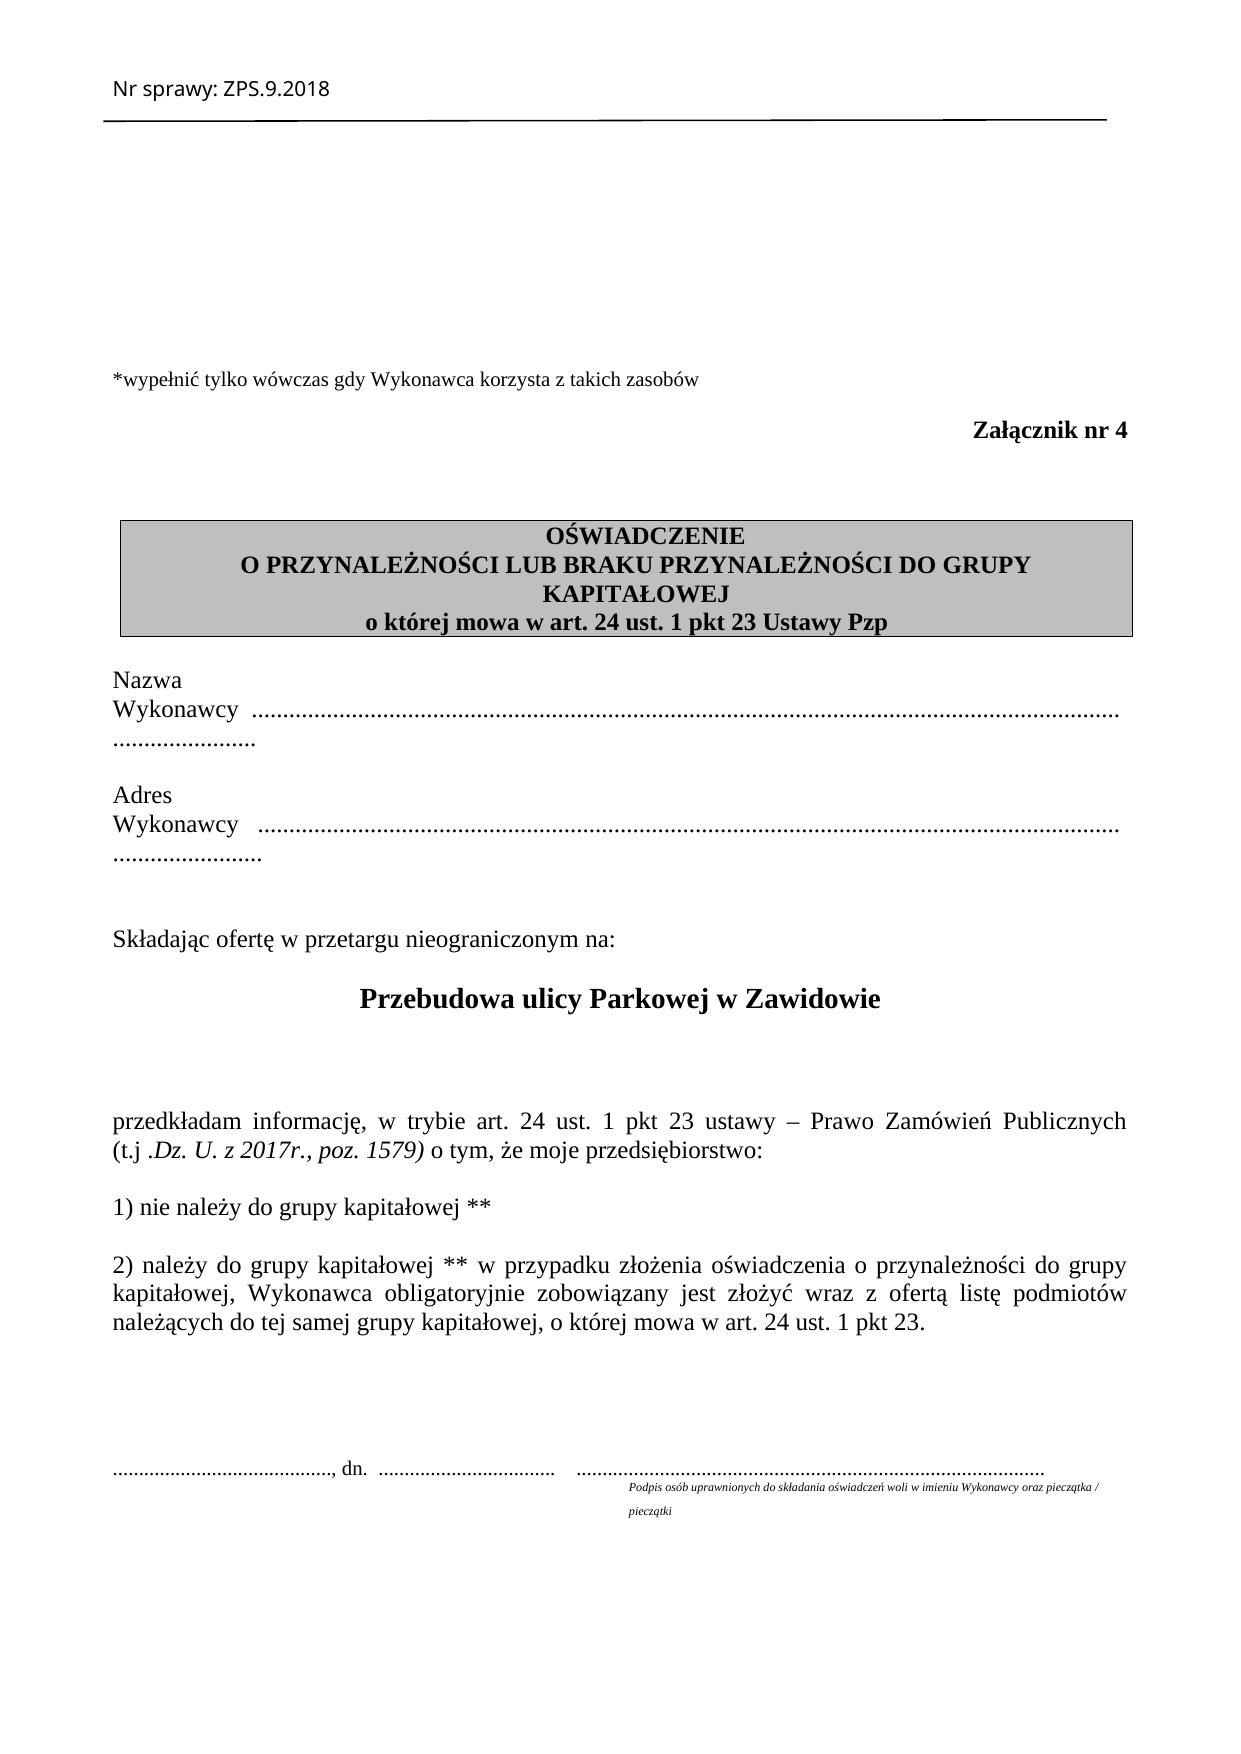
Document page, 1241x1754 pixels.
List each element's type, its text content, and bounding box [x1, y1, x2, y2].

text Składając ofertę w przetargu nieograniczonym na: [112, 924, 1128, 953]
text Załącznik nr 4 [112, 415, 1128, 443]
text .........................................., dn. .................................. .......................................................................................... [112, 1456, 1128, 1480]
table_header OŚWIADCZENIE O PRZYNALEŻNOŚCI LUB BRAKU PRZYNALEŻNOŚCI DO GRUPY KAPITAŁOWEJ o której mowa w art. 24 ust. 1 pkt 23 Ustawy Pzp [121, 521, 1132, 636]
text 1) nie należy do grupy kapitałowej ** [112, 1192, 1128, 1221]
text Przebudowa ulicy Parkowej w Zawidowie [112, 981, 1128, 1015]
text Nazwa Wykonawcy .................................................................................................................................................................. [112, 665, 1125, 751]
text Podpis osób uprawnionych do składania oświadczeń woli w imieniu Wykonawcy oraz pieczątka / pieczątki [629, 1480, 1128, 1528]
text przedkładam informację, w trybie art. 24 ust. 1 pkt 23 ustawy – Prawo Zamówień Publicznych (t.j .Dz. U. z 2017r., poz. 1579) o tym, że moje przedsiębiorstwo: [112, 1106, 1128, 1163]
text 2) należy do grupy kapitałowej ** w przypadku złożenia oświadczenia o przynależności do grupy kapitałowej, Wykonawca obligatoryjnie zobowiązany jest złożyć wraz z ofertą listę podmiotów należących do tej samej grupy kapitałowej, o której mowa w art. 24 ust. 1 pkt 23. [112, 1250, 1128, 1336]
text Adres Wykonawcy .................................................................................................................................................................. [112, 780, 1125, 866]
text *wypełnić tylko wówczas gdy Wykonawca korzysta z takich zasobów [112, 367, 1128, 391]
